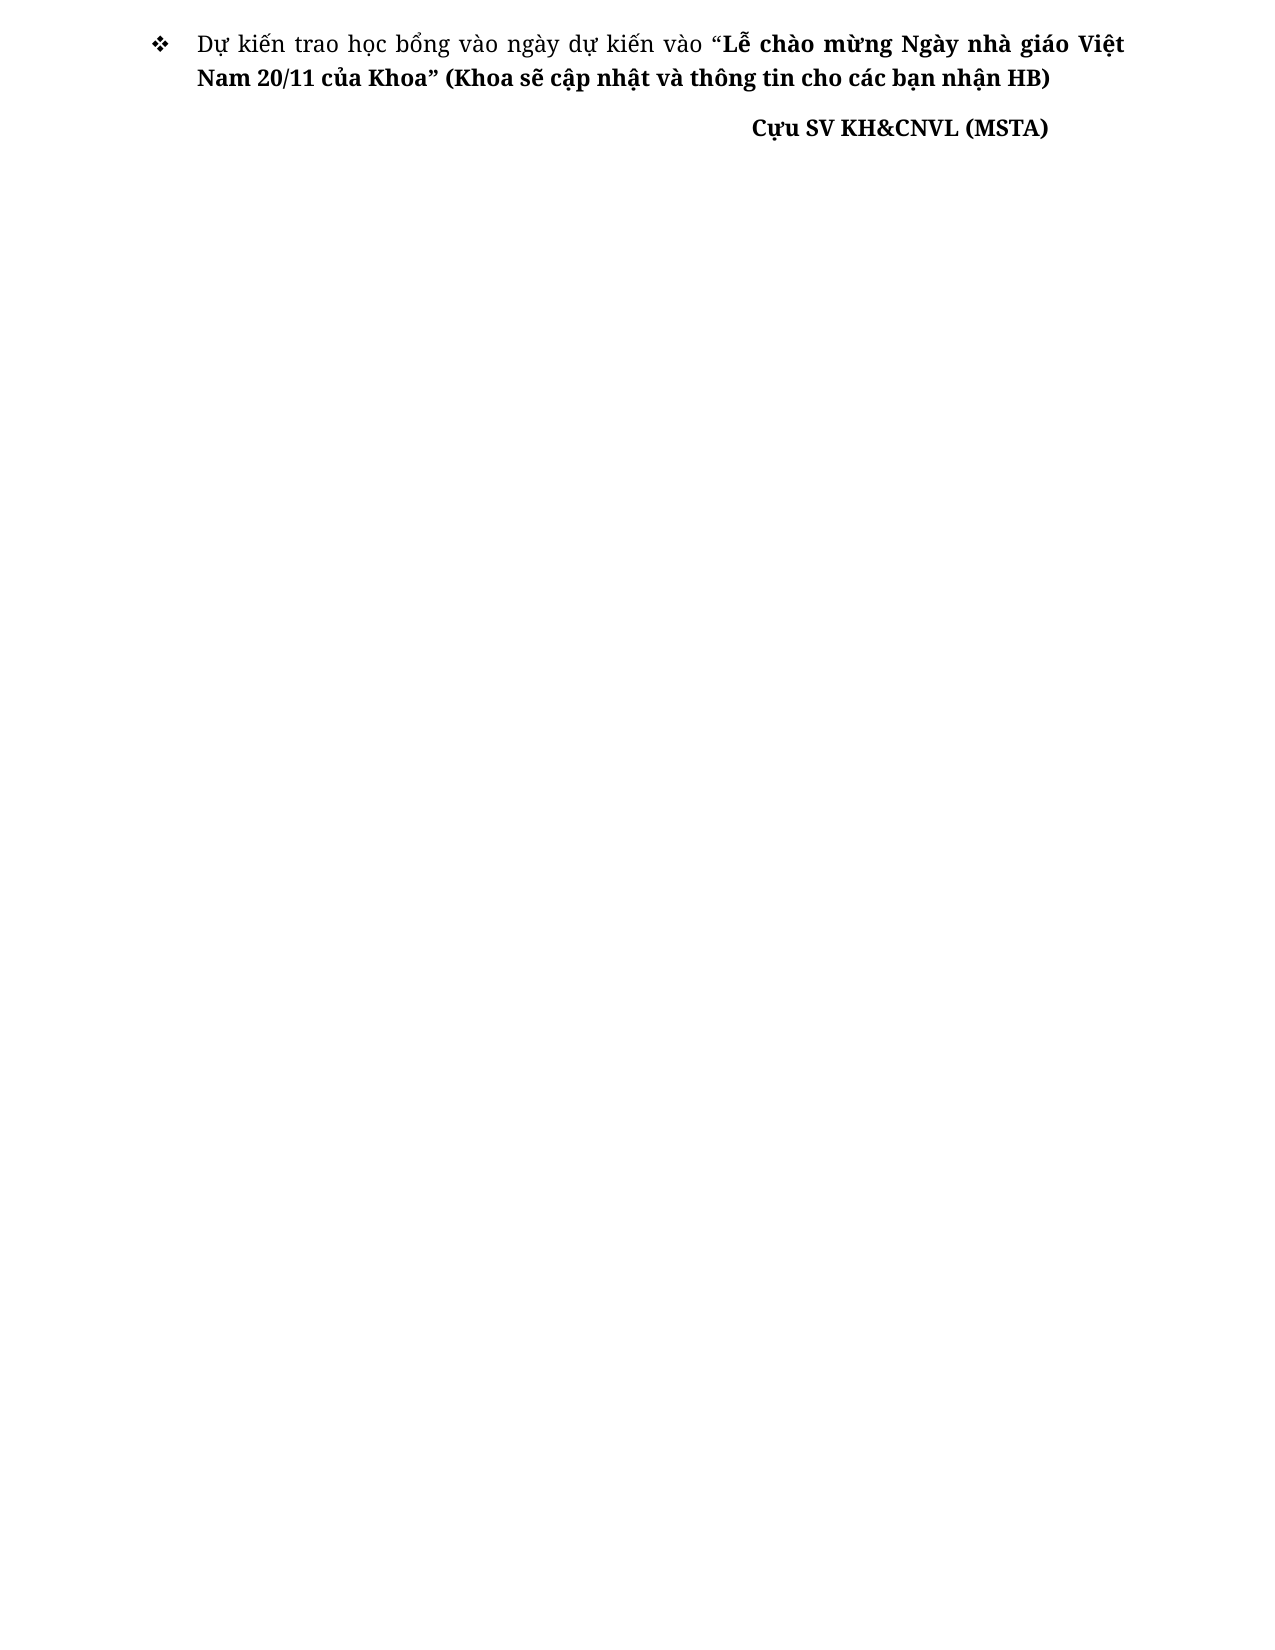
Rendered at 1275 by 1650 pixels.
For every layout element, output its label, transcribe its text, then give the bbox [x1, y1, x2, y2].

list Dự kiến trao học bổng vào ngày dự kiến vào “Lễ chào mừng Ngày nhà giáo Việt Nam 20/11 của Khoa” (Khoa sẽ cập nhật và thông tin cho các bạn nhận HB) [150, 28, 1125, 93]
text Cựu SV KH&CNVL (MSTA) [150, 112, 1125, 143]
